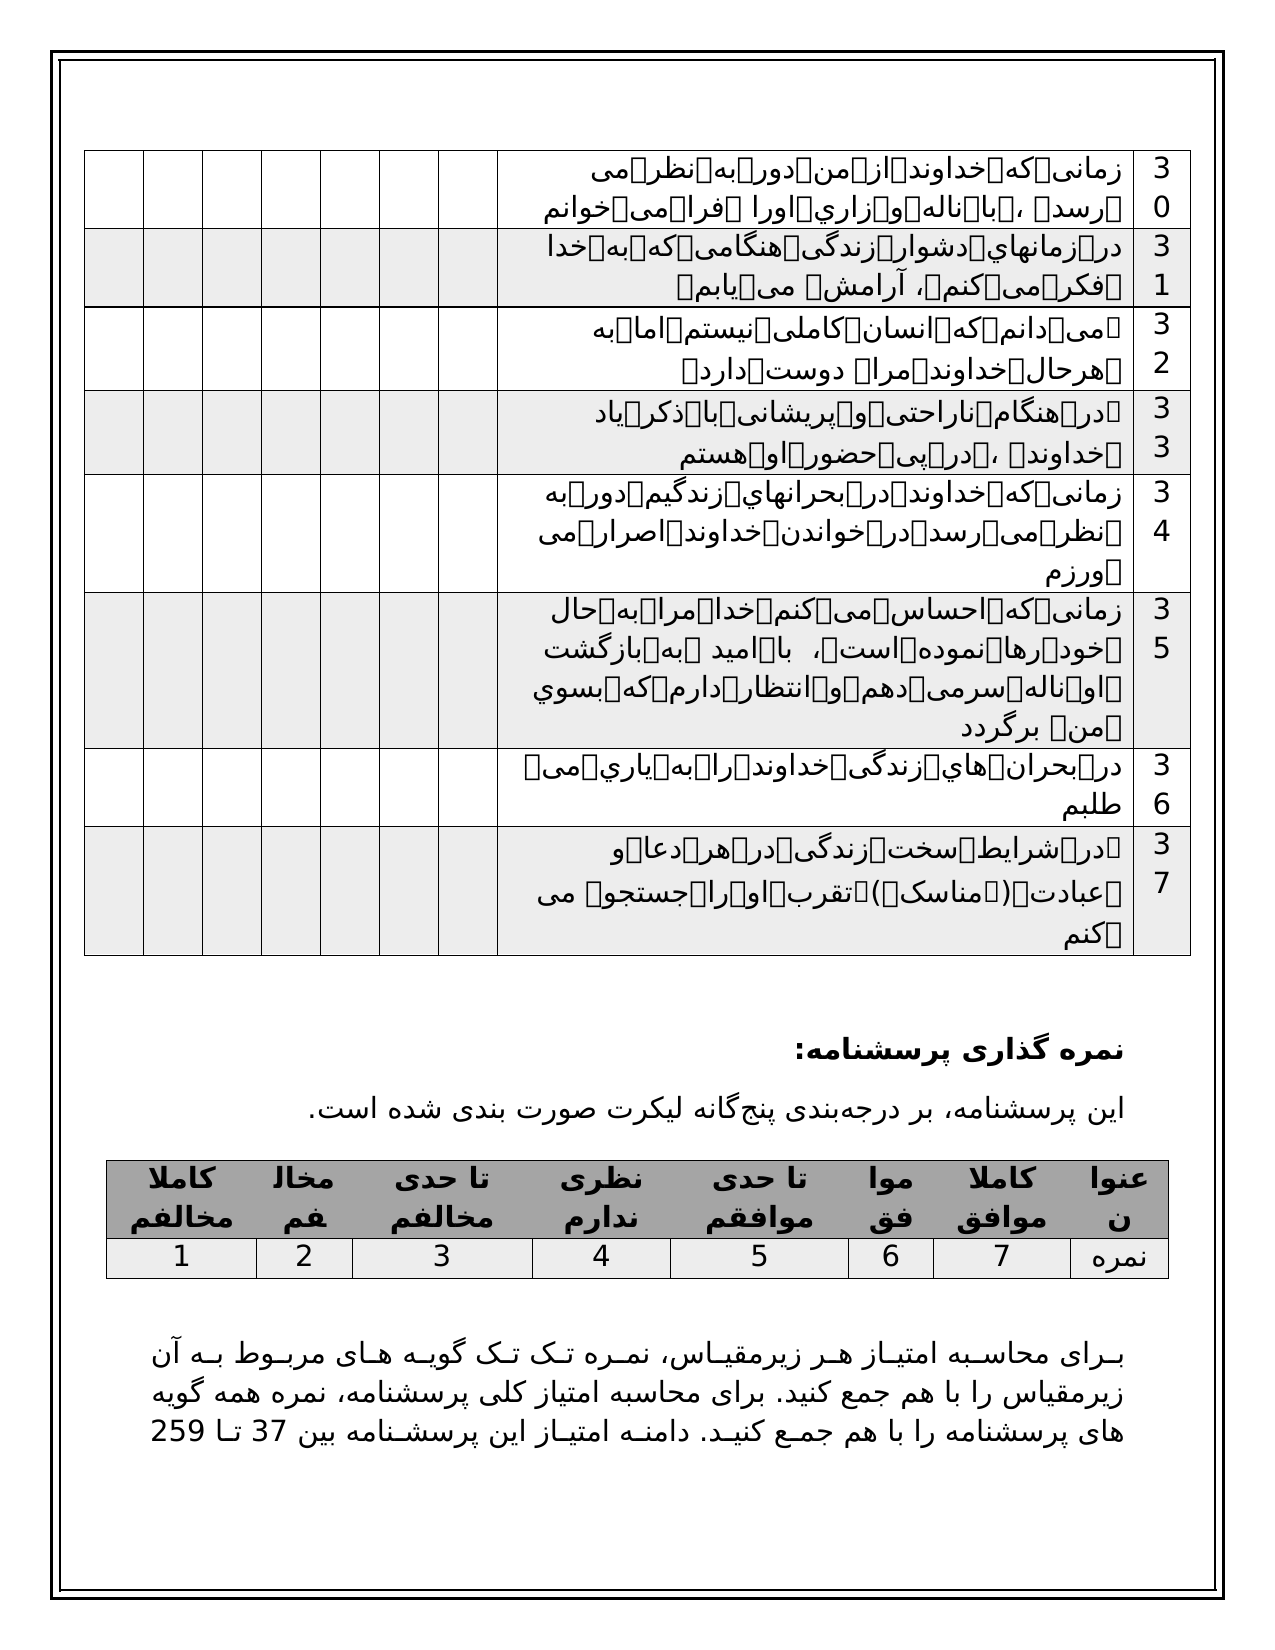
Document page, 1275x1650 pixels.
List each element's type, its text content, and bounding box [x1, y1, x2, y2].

table_cell [321, 593, 379, 748]
table_cell [262, 308, 320, 390]
table_cell [262, 229, 320, 306]
table_cell [203, 827, 261, 954]
table_cell [380, 229, 438, 306]
table_cell 2 [257, 1239, 352, 1278]
table_cell [262, 749, 320, 826]
table_cell [439, 749, 497, 826]
table_header تا حدی موافقم [671, 1161, 849, 1238]
table_cell 30 [1134, 151, 1190, 228]
table_cell [380, 475, 438, 592]
table_cell [380, 749, 438, 826]
text نمره گذاری پرسشنامه: [150, 1033, 1125, 1067]
table_cell [144, 475, 202, 592]
table_cell 3 [353, 1239, 532, 1278]
table_header موافق [849, 1161, 933, 1238]
table_cell [380, 308, 438, 390]
table_cell [262, 827, 320, 954]
table_cell 33 [1134, 391, 1190, 474]
table_cell میدانمکهانسانکاملینیستمامابههرحالخداوندمرا دوستدارد [498, 308, 1133, 390]
table_cell [380, 593, 438, 748]
table_cell [85, 229, 143, 306]
table_cell [203, 391, 261, 474]
table_cell [203, 593, 261, 748]
table_cell [144, 308, 202, 390]
table_cell [439, 593, 497, 748]
table_cell [380, 827, 438, 954]
table_cell [203, 229, 261, 306]
table_cell [85, 749, 143, 826]
table_cell 31 [1134, 229, 1190, 306]
table_cell [439, 229, 497, 306]
table_cell [321, 749, 379, 826]
table_cell 7 [934, 1239, 1070, 1278]
table_cell [85, 475, 143, 592]
table_cell [439, 475, 497, 592]
table_cell 1 [107, 1239, 256, 1278]
table_cell [380, 151, 438, 228]
table_header نظری ندارم [532, 1161, 671, 1238]
table_cell درزمانهايدشوارزندگیهنگامیکهبهخدافکرمیکنم، آرامش مییابم [498, 229, 1133, 306]
table_cell [144, 391, 202, 474]
table_cell [439, 827, 497, 954]
table_cell [203, 475, 261, 592]
table_cell درشرایطسختزندگیدرهردعاوعبادت(مناسک)تقرباوراجستجو میکنم [498, 827, 1133, 954]
table_cell [203, 151, 261, 228]
table_cell دربحرانهايزندگیخداوندرابهیاريمی طلبم [498, 749, 1133, 826]
table_cell [144, 749, 202, 826]
table_cell 6 [849, 1239, 933, 1278]
table_cell [85, 308, 143, 390]
table_cell [439, 391, 497, 474]
table_header تا حدی مخالفم [352, 1161, 532, 1238]
table_header عنوان [1071, 1161, 1168, 1238]
table_cell نمره [1071, 1239, 1168, 1278]
table_cell 36 [1134, 749, 1190, 826]
table_cell [144, 151, 202, 228]
table_cell [321, 308, 379, 390]
table_cell [203, 749, 261, 826]
table_cell 4 [533, 1239, 670, 1278]
table_cell [262, 391, 320, 474]
table_header کاملا موافق [933, 1161, 1071, 1238]
table_cell [321, 827, 379, 954]
table_cell درهنگامناراحتیوپریشانیباذکریادخداوند، درپیحضوراوهستم [498, 391, 1133, 474]
table_cell 5 [671, 1239, 848, 1278]
table_cell زمانیکهاحساسمیکنمخدامرابهحالخودرهانمودهاست، باامید بهبازگشتاونالهسرمیدهموانتظاردارمکهبسوي من برگردد [498, 593, 1133, 748]
table_cell [321, 391, 379, 474]
table_cell [85, 391, 143, 474]
table_cell [439, 308, 497, 390]
table_cell زمانیکهخداونددربحرانهايزندگیمدوربهنظرمیرسددرخواندنخداونداصرارمیورزم [498, 475, 1133, 592]
table_cell [262, 475, 320, 592]
table_cell [262, 151, 320, 228]
table_cell [85, 827, 143, 954]
table_cell [262, 593, 320, 748]
table_cell [144, 827, 202, 954]
table_cell [439, 151, 497, 228]
table_cell 32 [1134, 308, 1190, 390]
table_cell 37 [1134, 827, 1190, 954]
table_cell [144, 229, 202, 306]
table_cell زمانیکهخداوندازمندوربهنظرمیرسد، بانالهوزارياورا فرامیخوانم [498, 151, 1133, 228]
table_cell [321, 229, 379, 306]
table_cell [380, 391, 438, 474]
table_cell [203, 308, 261, 390]
table_cell 34 [1134, 475, 1190, 592]
table_header کاملا مخالفم [107, 1161, 257, 1238]
table_cell [321, 475, 379, 592]
table_cell [144, 593, 202, 748]
text این پرسشنامه، بر درجه‌بندی پنج‌گانه لیکرت صورت بندی شده است. [150, 1091, 1125, 1125]
table_cell [85, 593, 143, 748]
table_cell [85, 151, 143, 228]
table_cell 35 [1134, 593, 1190, 748]
table_header مخالفم [257, 1161, 352, 1238]
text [150, 1336, 1125, 1448]
table_cell [321, 151, 379, 228]
